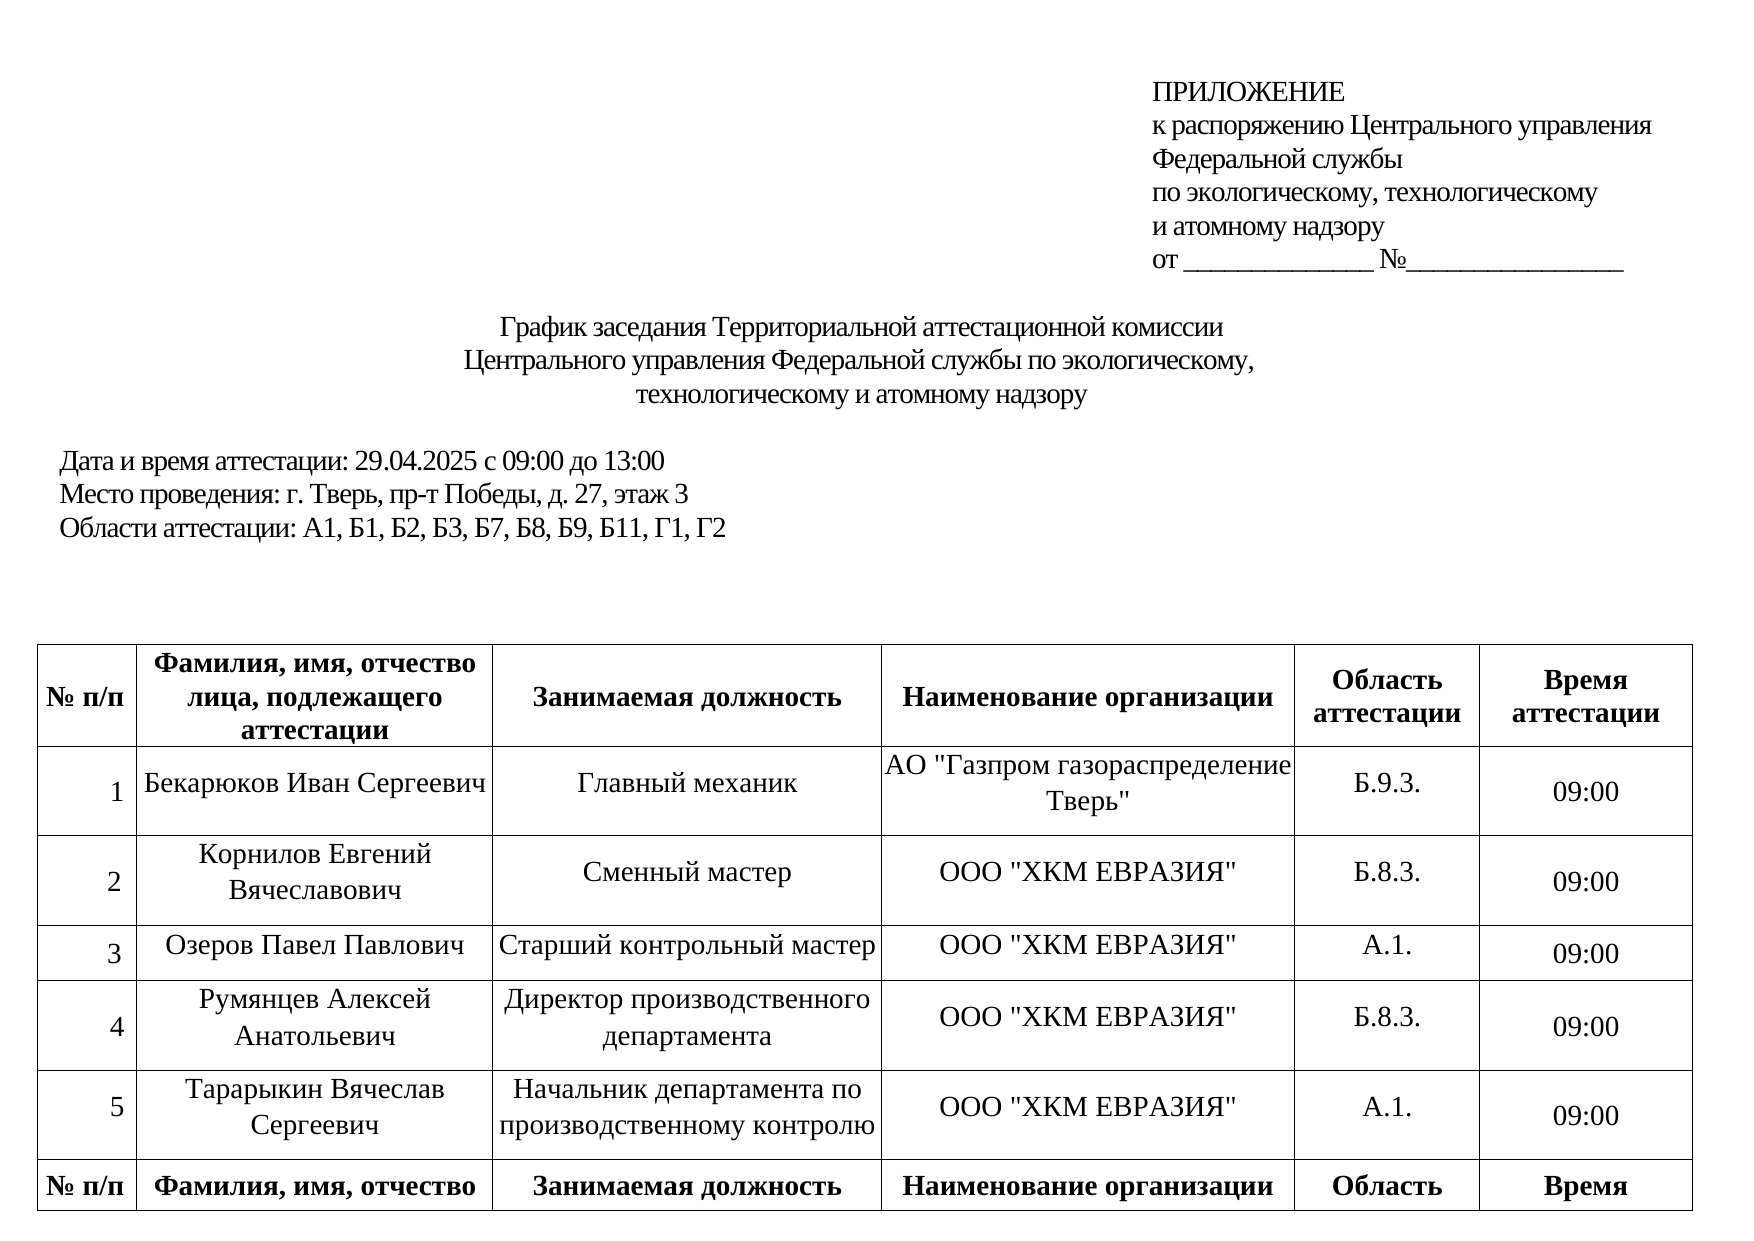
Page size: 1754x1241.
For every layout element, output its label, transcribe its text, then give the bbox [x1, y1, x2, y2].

table_cell 09:00 [1480, 1071, 1692, 1159]
table_cell Главный механик [493, 747, 881, 835]
table_cell Тарарыкин Вячеслав Сергеевич [137, 1071, 492, 1159]
text ПРИЛОЖЕНИЕ [59, 74, 1665, 107]
text Дата и время аттестации: 29.04.2025 с 09:00 до 13:00 [59, 443, 1665, 476]
table_header № п/п [38, 645, 136, 746]
table_cell ООО "ХКМ ЕВРАЗИЯ" [882, 981, 1294, 1070]
table_cell Сменный мастер [493, 836, 881, 925]
table_cell 1 [38, 747, 136, 835]
text Место проведения: г. Тверь, пр-т Победы, д. 27, этаж 3 [59, 476, 1665, 510]
table_cell Озеров Павел Павлович [137, 926, 492, 980]
table_cell Б.8.3. [1295, 836, 1479, 925]
table_cell ООО "ХКМ ЕВРАЗИЯ" [882, 926, 1294, 980]
table_header Занимаемая должность [493, 645, 881, 746]
table_cell Директор производственного департамента [493, 981, 881, 1070]
table_cell ООО "ХКМ ЕВРАЗИЯ" [882, 1071, 1294, 1159]
table_header Время аттестации [1480, 645, 1692, 746]
table_cell 09:00 [1480, 836, 1692, 925]
table_cell А.1. [1295, 926, 1479, 980]
text Центрального управления Федеральной службы по экологическому, технологическому и атомному надзору [59, 342, 1665, 409]
table_cell Старший контрольный мастер [493, 926, 881, 980]
table_header Область аттестации [1295, 645, 1479, 746]
table_cell Начальник департамента по производственному контролю [493, 1071, 881, 1159]
table_cell 2 [38, 836, 136, 925]
table_cell А.1. [1295, 1071, 1479, 1159]
text и атомному надзору [59, 208, 1665, 242]
table_cell 09:00 [1480, 981, 1692, 1070]
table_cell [493, 1160, 881, 1209]
table_cell Область аттестации [1295, 1160, 1479, 1209]
table_cell Бекарюков Иван Сергеевич [137, 747, 492, 835]
text Федеральной службы [59, 141, 1665, 174]
table_cell Б.9.3. [1295, 747, 1479, 835]
table_cell 09:00 [1480, 747, 1692, 835]
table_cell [137, 1160, 492, 1209]
table_cell Корнилов Евгений Вячеславович [137, 836, 492, 925]
table_cell 3 [38, 926, 136, 980]
table_cell ООО "ХКМ ЕВРАЗИЯ" [882, 836, 1294, 925]
text Области аттестации: А1, Б1, Б2, Б3, Б7, Б8, Б9, Б11, Г1, Г2 [59, 510, 1665, 543]
table_cell 5 [38, 1071, 136, 1159]
table_cell Б.8.3. [1295, 981, 1479, 1070]
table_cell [882, 1160, 1294, 1209]
table_header Наименование организации [882, 645, 1294, 746]
table_cell 4 [38, 981, 136, 1070]
text от ______________ №________________ [59, 242, 1665, 275]
table_cell Время аттестации [1480, 1160, 1692, 1209]
text к распоряжению Центрального управления [59, 107, 1665, 141]
table_cell Румянцев Алексей Анатольевич [137, 981, 492, 1070]
table_cell АО "Газпром газораспределение Тверь" [882, 747, 1294, 835]
text График заседания Территориальной аттестационной комиссии [59, 309, 1665, 342]
table_cell № п/п [38, 1160, 136, 1209]
table_header Фамилия, имя, отчество лица, подлежащего аттестации [137, 645, 492, 746]
text по экологическому, технологическому [59, 174, 1665, 208]
table_cell 09:00 [1480, 926, 1692, 980]
